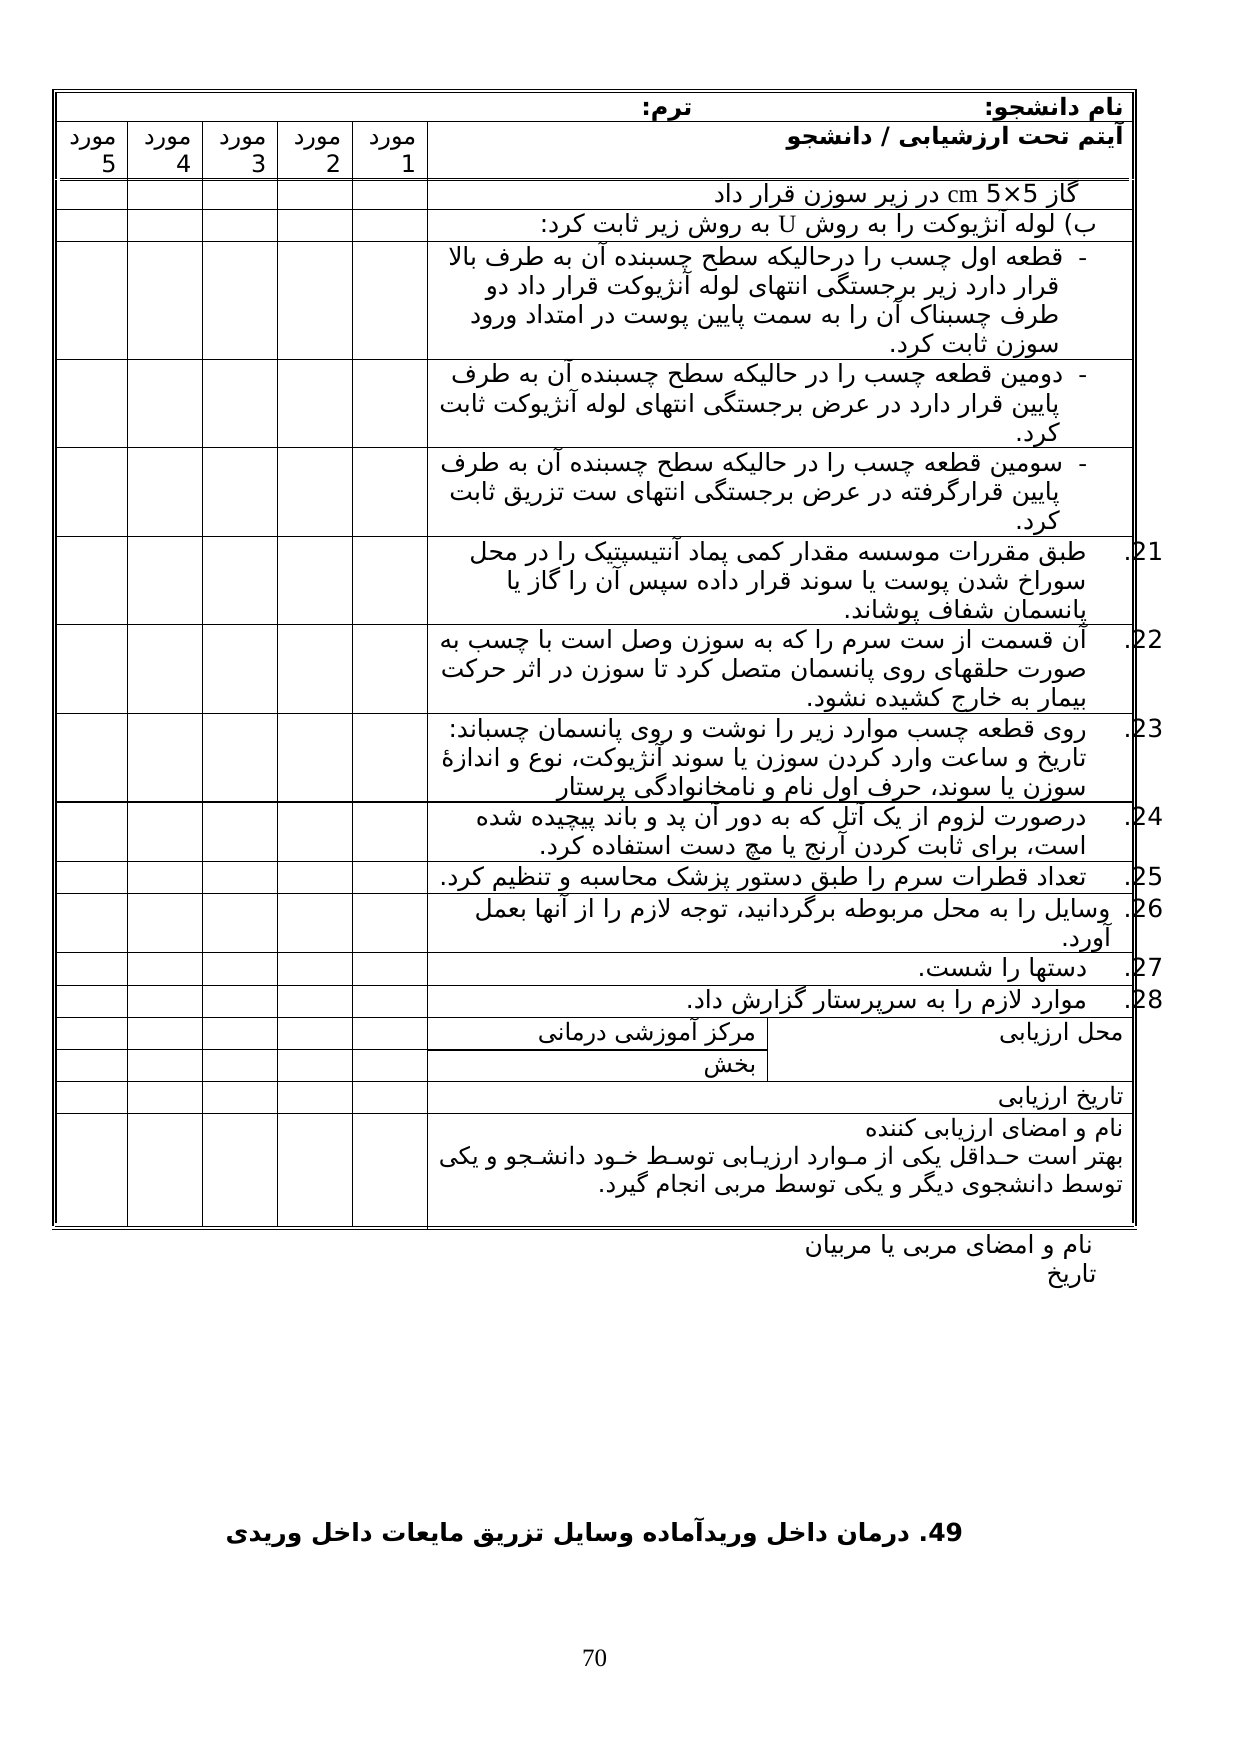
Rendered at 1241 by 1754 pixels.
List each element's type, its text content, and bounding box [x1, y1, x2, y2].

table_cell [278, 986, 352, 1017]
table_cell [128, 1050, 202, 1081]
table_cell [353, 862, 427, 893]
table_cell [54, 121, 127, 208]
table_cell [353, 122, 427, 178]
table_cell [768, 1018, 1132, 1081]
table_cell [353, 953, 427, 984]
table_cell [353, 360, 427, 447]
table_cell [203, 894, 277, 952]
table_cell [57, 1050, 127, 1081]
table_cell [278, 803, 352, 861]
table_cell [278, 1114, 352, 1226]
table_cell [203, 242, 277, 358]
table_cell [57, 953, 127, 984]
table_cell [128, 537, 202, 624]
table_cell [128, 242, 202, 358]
text تاریخ [136, 1259, 1148, 1289]
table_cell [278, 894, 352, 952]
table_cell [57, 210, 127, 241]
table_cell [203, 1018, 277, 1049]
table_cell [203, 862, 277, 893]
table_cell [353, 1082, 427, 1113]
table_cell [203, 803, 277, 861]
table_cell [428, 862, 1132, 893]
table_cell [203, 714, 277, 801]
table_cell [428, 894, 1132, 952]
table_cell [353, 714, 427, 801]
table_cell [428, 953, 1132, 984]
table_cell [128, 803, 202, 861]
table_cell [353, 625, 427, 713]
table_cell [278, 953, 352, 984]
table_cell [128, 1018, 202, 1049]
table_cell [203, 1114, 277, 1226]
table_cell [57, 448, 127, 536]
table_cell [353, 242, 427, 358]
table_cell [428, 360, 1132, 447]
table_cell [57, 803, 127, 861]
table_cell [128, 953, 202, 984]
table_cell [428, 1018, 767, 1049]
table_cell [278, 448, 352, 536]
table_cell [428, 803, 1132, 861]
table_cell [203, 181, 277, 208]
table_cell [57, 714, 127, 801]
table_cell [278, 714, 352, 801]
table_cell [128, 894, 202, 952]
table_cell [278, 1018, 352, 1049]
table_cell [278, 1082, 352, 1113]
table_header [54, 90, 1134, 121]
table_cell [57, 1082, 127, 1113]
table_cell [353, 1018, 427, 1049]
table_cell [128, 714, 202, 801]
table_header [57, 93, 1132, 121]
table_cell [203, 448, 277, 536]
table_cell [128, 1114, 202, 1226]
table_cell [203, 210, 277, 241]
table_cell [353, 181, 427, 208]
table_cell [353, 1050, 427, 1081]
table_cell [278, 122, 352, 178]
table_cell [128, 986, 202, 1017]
text 49. درمان داخل وریدآماده وسایل تزریق مایعات داخل وریدی [136, 1519, 1053, 1548]
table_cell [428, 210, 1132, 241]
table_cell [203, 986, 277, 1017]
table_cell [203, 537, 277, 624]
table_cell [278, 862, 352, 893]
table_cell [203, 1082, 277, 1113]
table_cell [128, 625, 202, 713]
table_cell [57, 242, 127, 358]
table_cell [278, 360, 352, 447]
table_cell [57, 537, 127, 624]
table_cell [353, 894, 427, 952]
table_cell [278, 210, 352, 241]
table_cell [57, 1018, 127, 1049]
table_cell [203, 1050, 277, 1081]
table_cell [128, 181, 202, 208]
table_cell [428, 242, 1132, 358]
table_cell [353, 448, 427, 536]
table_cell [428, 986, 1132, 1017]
text نام و امضای مربی یا مربیان [136, 1230, 1148, 1259]
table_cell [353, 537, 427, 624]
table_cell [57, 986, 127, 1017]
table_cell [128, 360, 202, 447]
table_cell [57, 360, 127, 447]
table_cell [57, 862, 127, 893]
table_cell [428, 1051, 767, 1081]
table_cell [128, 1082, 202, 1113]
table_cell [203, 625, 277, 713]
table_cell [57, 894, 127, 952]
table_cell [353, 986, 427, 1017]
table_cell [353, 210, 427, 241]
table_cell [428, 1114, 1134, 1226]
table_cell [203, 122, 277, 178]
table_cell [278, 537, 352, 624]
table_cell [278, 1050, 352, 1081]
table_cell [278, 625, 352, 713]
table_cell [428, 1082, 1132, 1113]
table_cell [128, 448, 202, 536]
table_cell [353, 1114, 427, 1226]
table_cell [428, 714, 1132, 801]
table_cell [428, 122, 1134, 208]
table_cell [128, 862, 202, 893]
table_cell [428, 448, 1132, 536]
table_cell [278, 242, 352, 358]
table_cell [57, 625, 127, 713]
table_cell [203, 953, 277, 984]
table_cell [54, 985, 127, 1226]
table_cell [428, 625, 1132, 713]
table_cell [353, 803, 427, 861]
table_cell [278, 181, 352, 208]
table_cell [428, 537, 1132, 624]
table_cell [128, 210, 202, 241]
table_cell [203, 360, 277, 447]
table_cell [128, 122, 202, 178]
